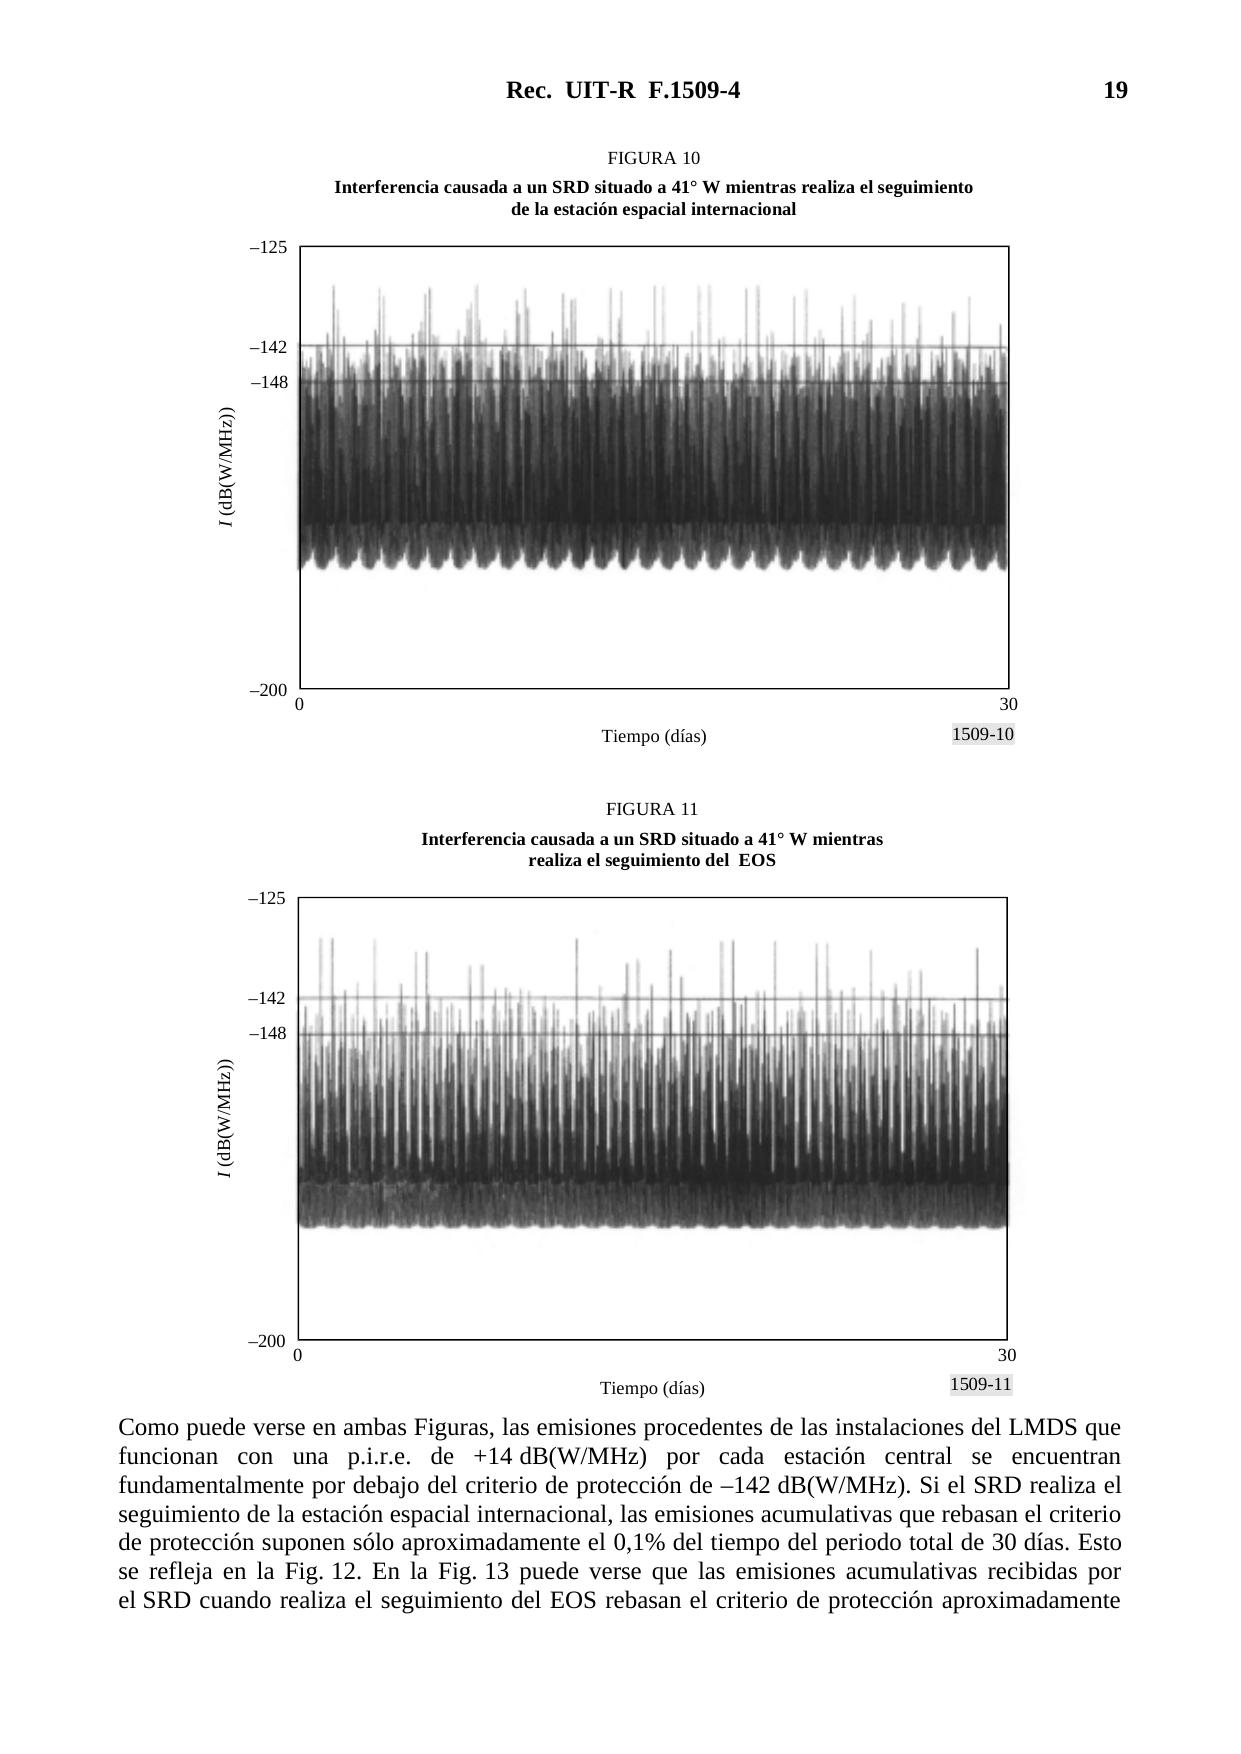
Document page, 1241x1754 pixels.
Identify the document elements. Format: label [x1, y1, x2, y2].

text [118, 1412, 1122, 1614]
